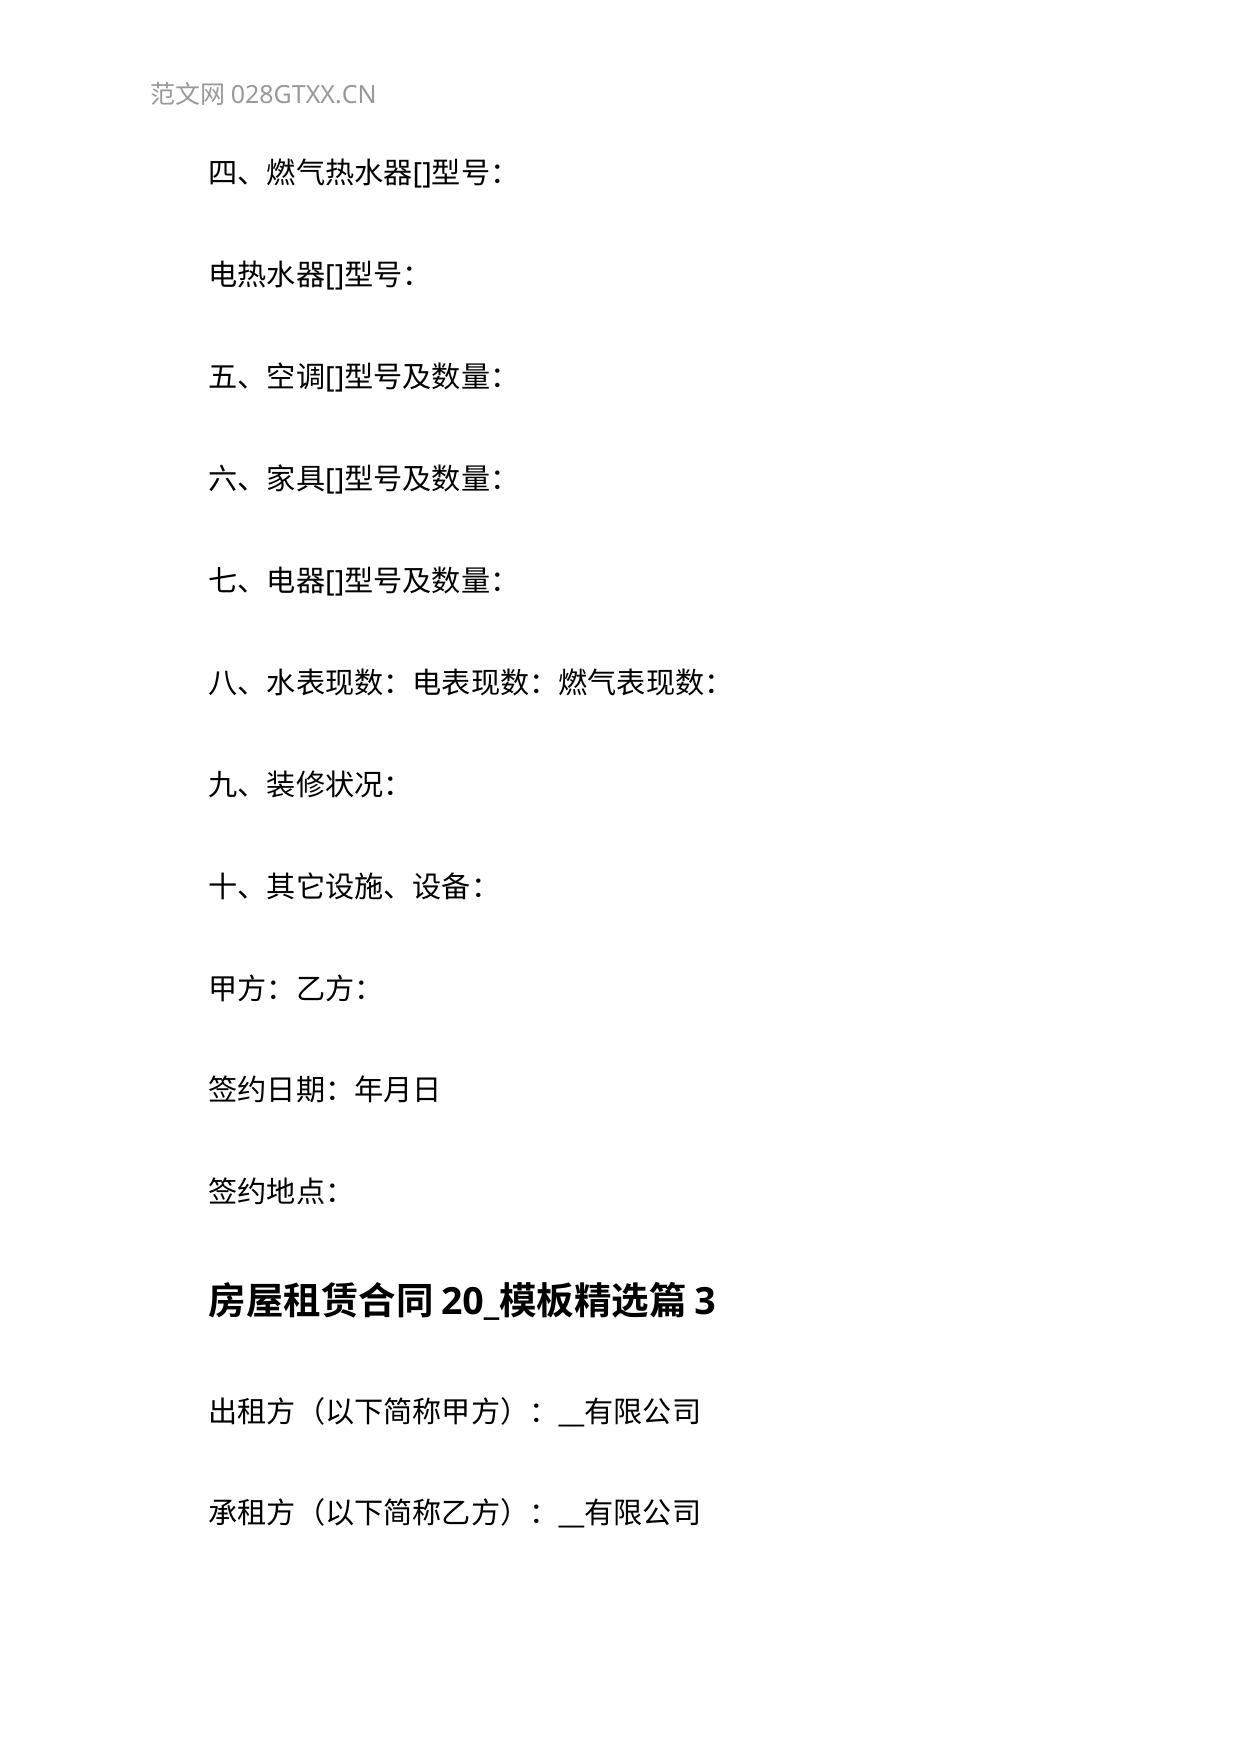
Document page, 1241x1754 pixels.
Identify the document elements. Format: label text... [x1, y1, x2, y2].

text 甲方：乙方： [150, 965, 1090, 1007]
text 签约地点： [150, 1169, 1090, 1211]
text 签约日期：年月日 [150, 1067, 1090, 1109]
text 七、电器[]型号及数量： [150, 558, 1090, 600]
text 承租方（以下简称乙方）：__有限公司 [150, 1490, 1090, 1532]
text 电热水器[]型号： [150, 252, 1090, 294]
text 六、家具[]型号及数量： [150, 456, 1090, 498]
text 四、燃气热水器[]型号： [150, 150, 1090, 192]
text 十、其它设施、设备： [150, 863, 1090, 906]
text 八、水表现数：电表现数：燃气表现数： [150, 660, 1090, 702]
text 房屋租赁合同20_模板精选篇3 [150, 1271, 1090, 1325]
text 五、空调[]型号及数量： [150, 354, 1090, 396]
text 出租方（以下简称甲方）：__有限公司 [150, 1388, 1090, 1431]
text 九、装修状况： [150, 762, 1090, 804]
